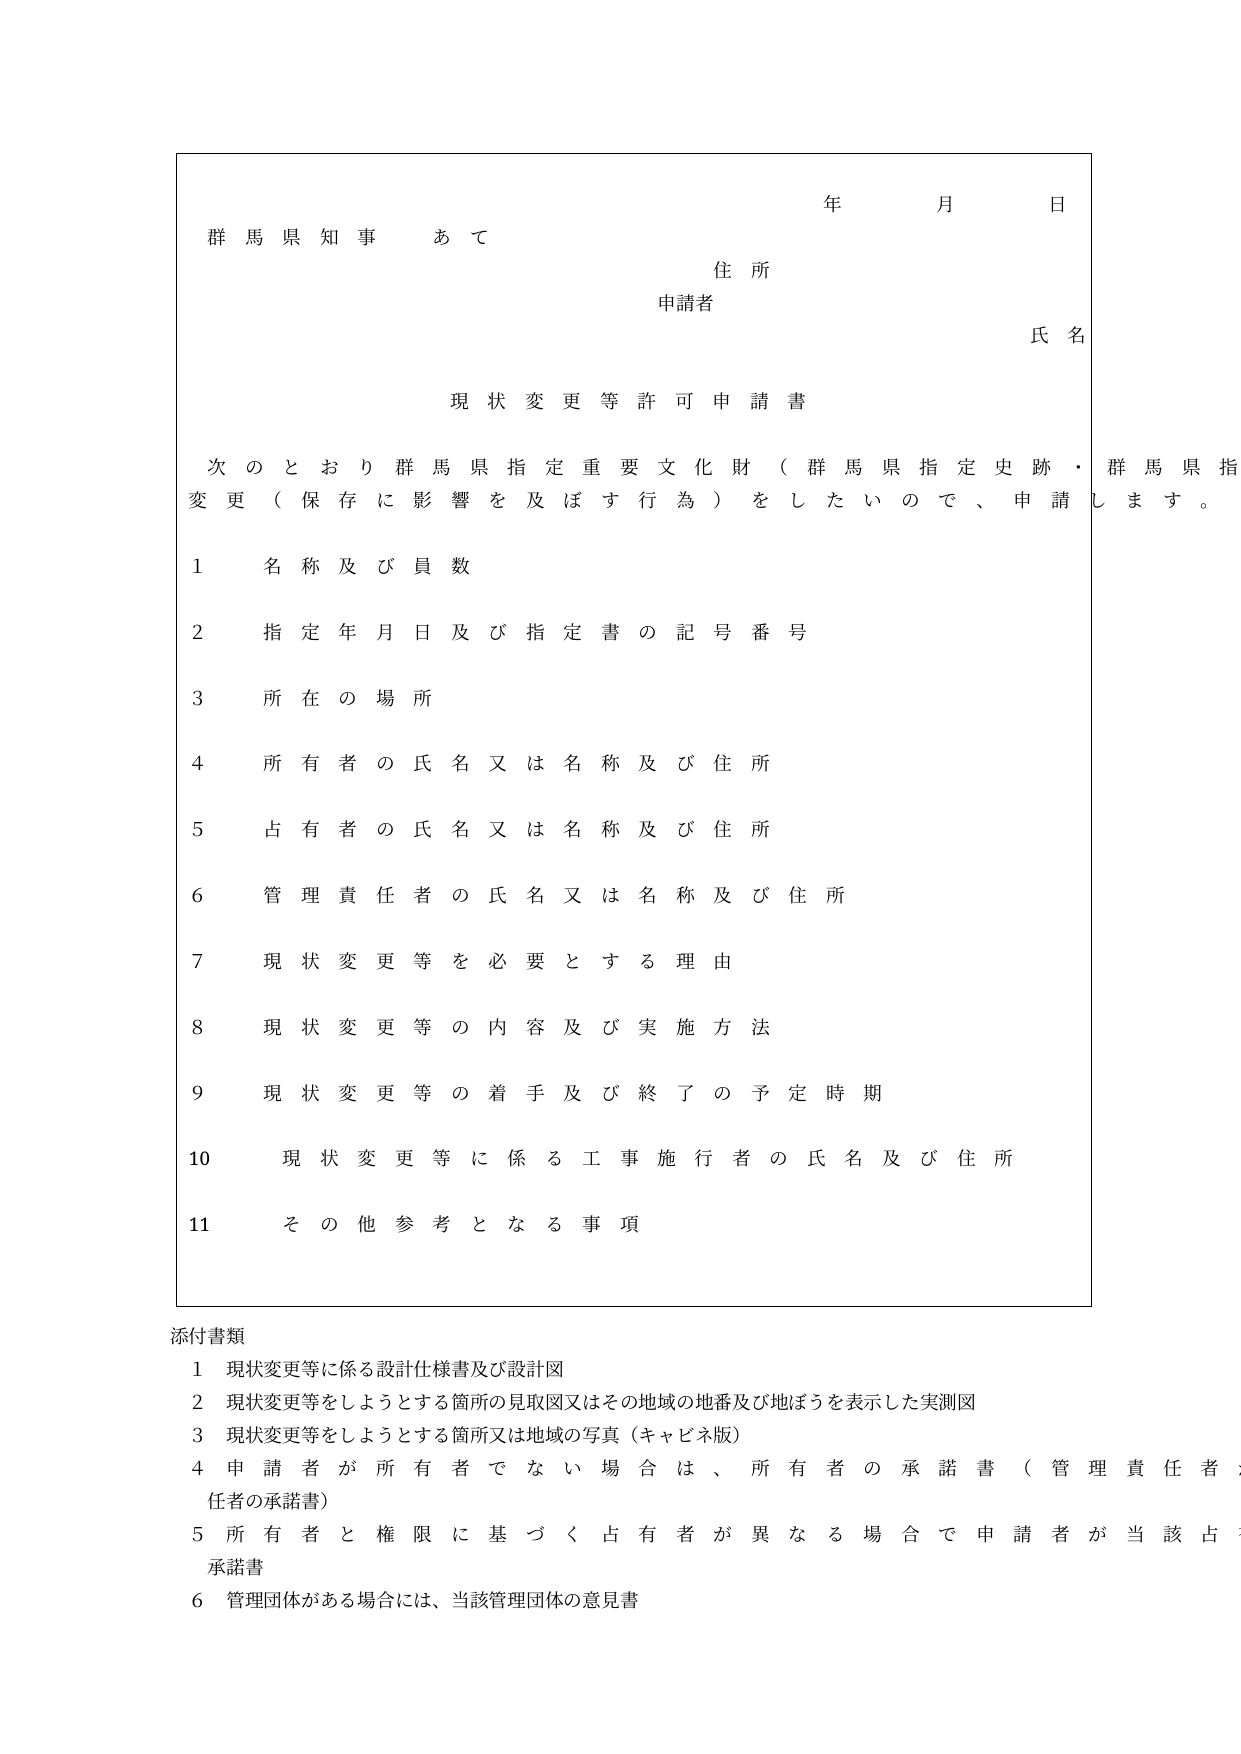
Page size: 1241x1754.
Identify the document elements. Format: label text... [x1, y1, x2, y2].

text １ 現状変更等に係る設計仕様書及び設計図 [151, 1352, 1089, 1385]
text ６ 管理団体がある場合には、当該管理団体の意見書 [151, 1583, 1089, 1616]
table_cell 住 所 申請者 氏 名 [177, 253, 1091, 351]
table_cell 現状変更等許可申請書 次のとおり群馬県指定重要文化財（群馬県指定史跡・群馬県指定名勝・群馬県指定天然記念物）の現状変更（保存に影響を及ぼす行為）をしたいので、申請します。 １ 名称及び員数 ２ 指定年月日及び指定書の記号番号 ３ 所在の場所 ４ 所有者の氏名又は名称及び住所 ５ 占有者の氏名又は名称及び住所 ６ 管理責任者の氏名又は名称及び住所 ７ 現状変更等を必要とする理由 ８ 現状変更等の内容及び実施方法 ９ 現状変更等の着手及び終了の予定時期 10 現状変更等に係る工事施行者の氏名及び住所 11 その他参考となる事項 [177, 351, 1091, 1306]
text ４ 申請者が所有者でない場合は、所有者の承諾書（管理責任者が選任されている場合にあっては、管理責任者の承諾書） [189, 1451, 1089, 1517]
text ２ 現状変更等をしようとする箇所の見取図又はその地域の地番及び地ぼうを表示した実測図 [151, 1385, 1089, 1418]
table_header 年 月 日 群馬県知事 あて [177, 154, 1091, 253]
text 添付書類 [151, 1319, 1089, 1352]
text ３ 現状変更等をしようとする箇所又は地域の写真（キャビネ版） [151, 1418, 1089, 1451]
text ５ 所有者と権限に基づく占有者が異なる場合で申請者が当該占有者以外の者であるときは、その占有者の承諾書 [189, 1517, 1089, 1583]
